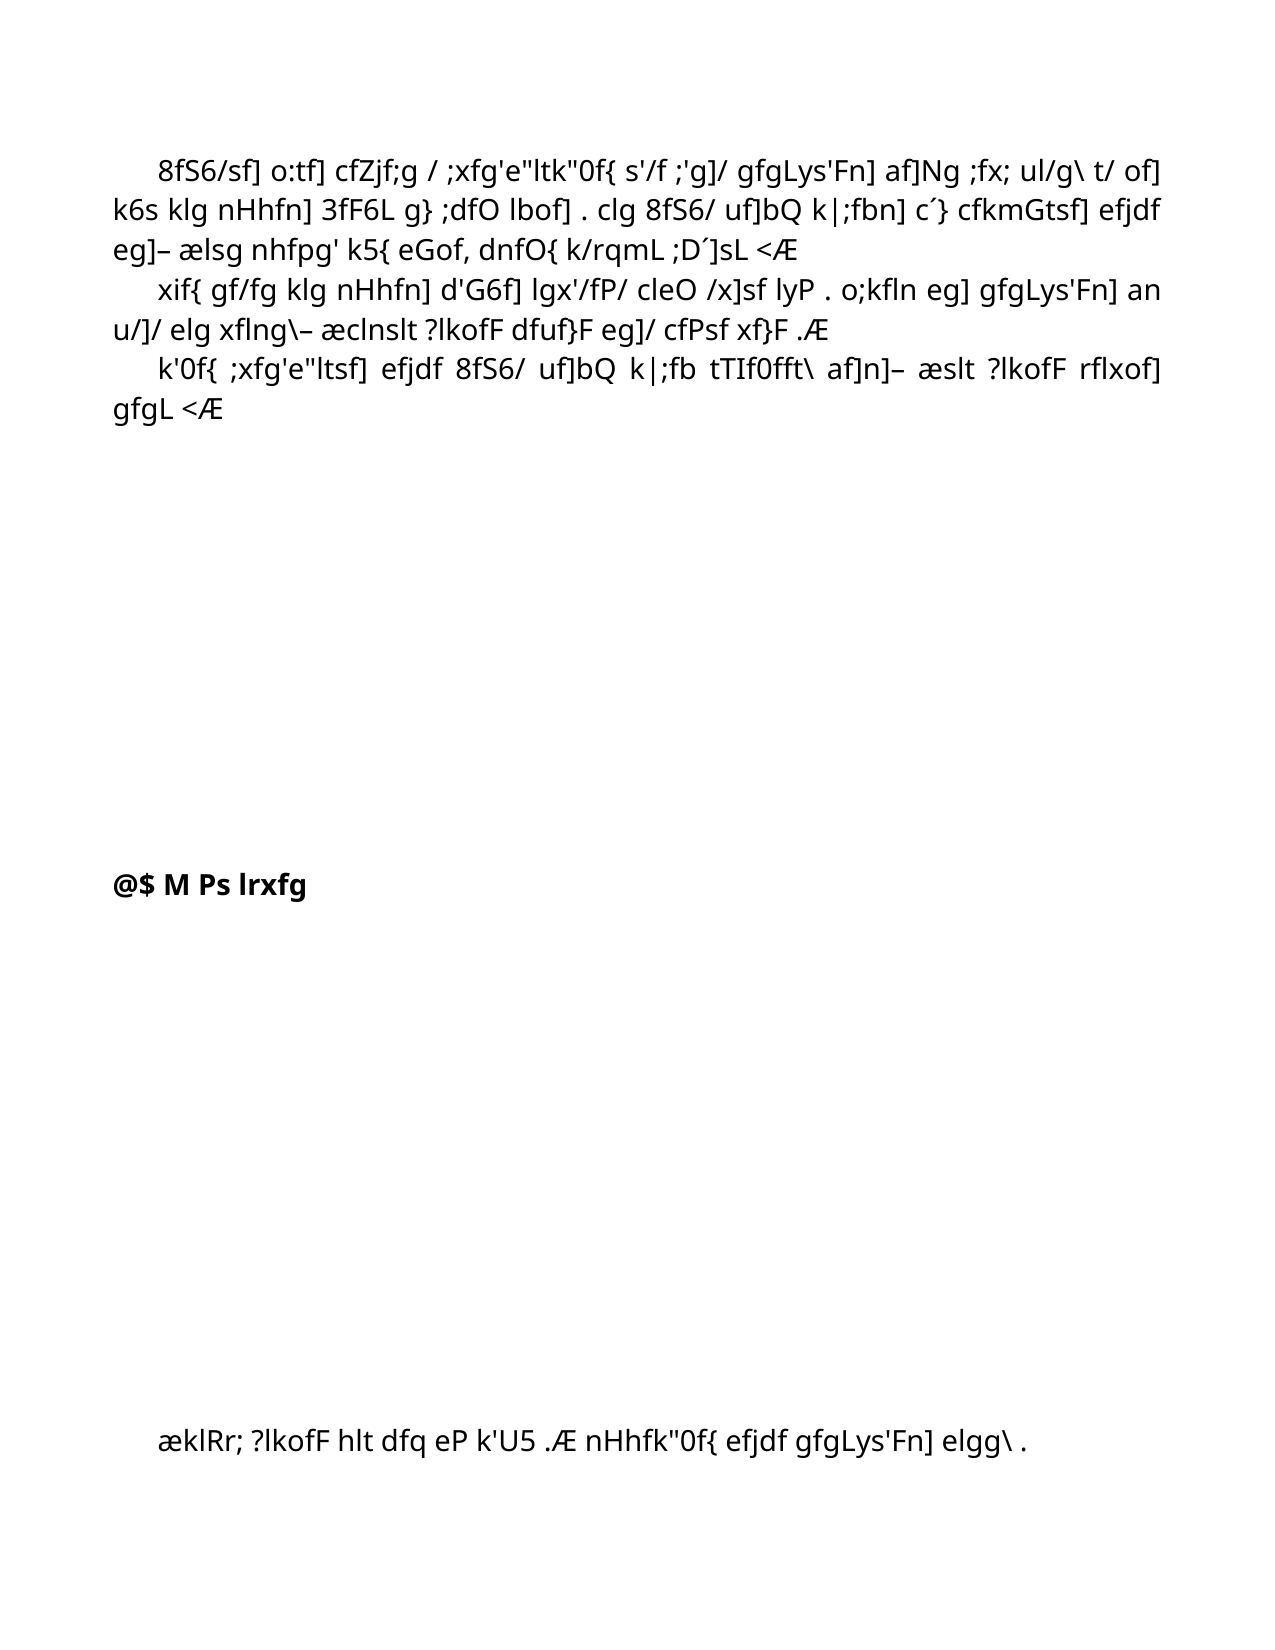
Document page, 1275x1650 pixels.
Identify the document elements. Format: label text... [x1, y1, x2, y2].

text 8fS6/sf] o:tf] cfZjf;g / ;xfg'e"ltk"0f{ s'/f ;'g]/ gfgLys'Fn] af]Ng ;fx; ul/g\ t/ of] k6s klg nHhfn] 3fF6L g} ;dfO lbof] . clg 8fS6/ uf]bQ k|;fbn] c´} cfkmGtsf] efjdf eg]– ælsg nhfpg' k5{ eGof, dnfO{ k/rqmL ;D´]sL <Æ [112, 150, 1162, 269]
text xif{ gf/fg klg nHhfn] d'G6f] lgx'/fP/ cleO /x]sf lyP . o;kfln eg] gfgLys'Fn] an u/]/ elg xflng\– æclnslt ?lkofF dfuf}F eg]/ cfPsf xf}F .Æ [112, 269, 1162, 348]
text æklRr; ?lkofF hlt dfq eP k'U5 .Æ nHhfk"0f{ efjdf gfgLys'Fn] elgg\ . [112, 1420, 1162, 1460]
text @$ M Ps lrxfg [112, 864, 1162, 904]
text k'0f{ ;xfg'e"ltsf] efjdf 8fS6/ uf]bQ k|;fb tTIf0fft\ af]n]– æslt ?lkofF rflxof] gfgL <Æ [112, 348, 1162, 428]
